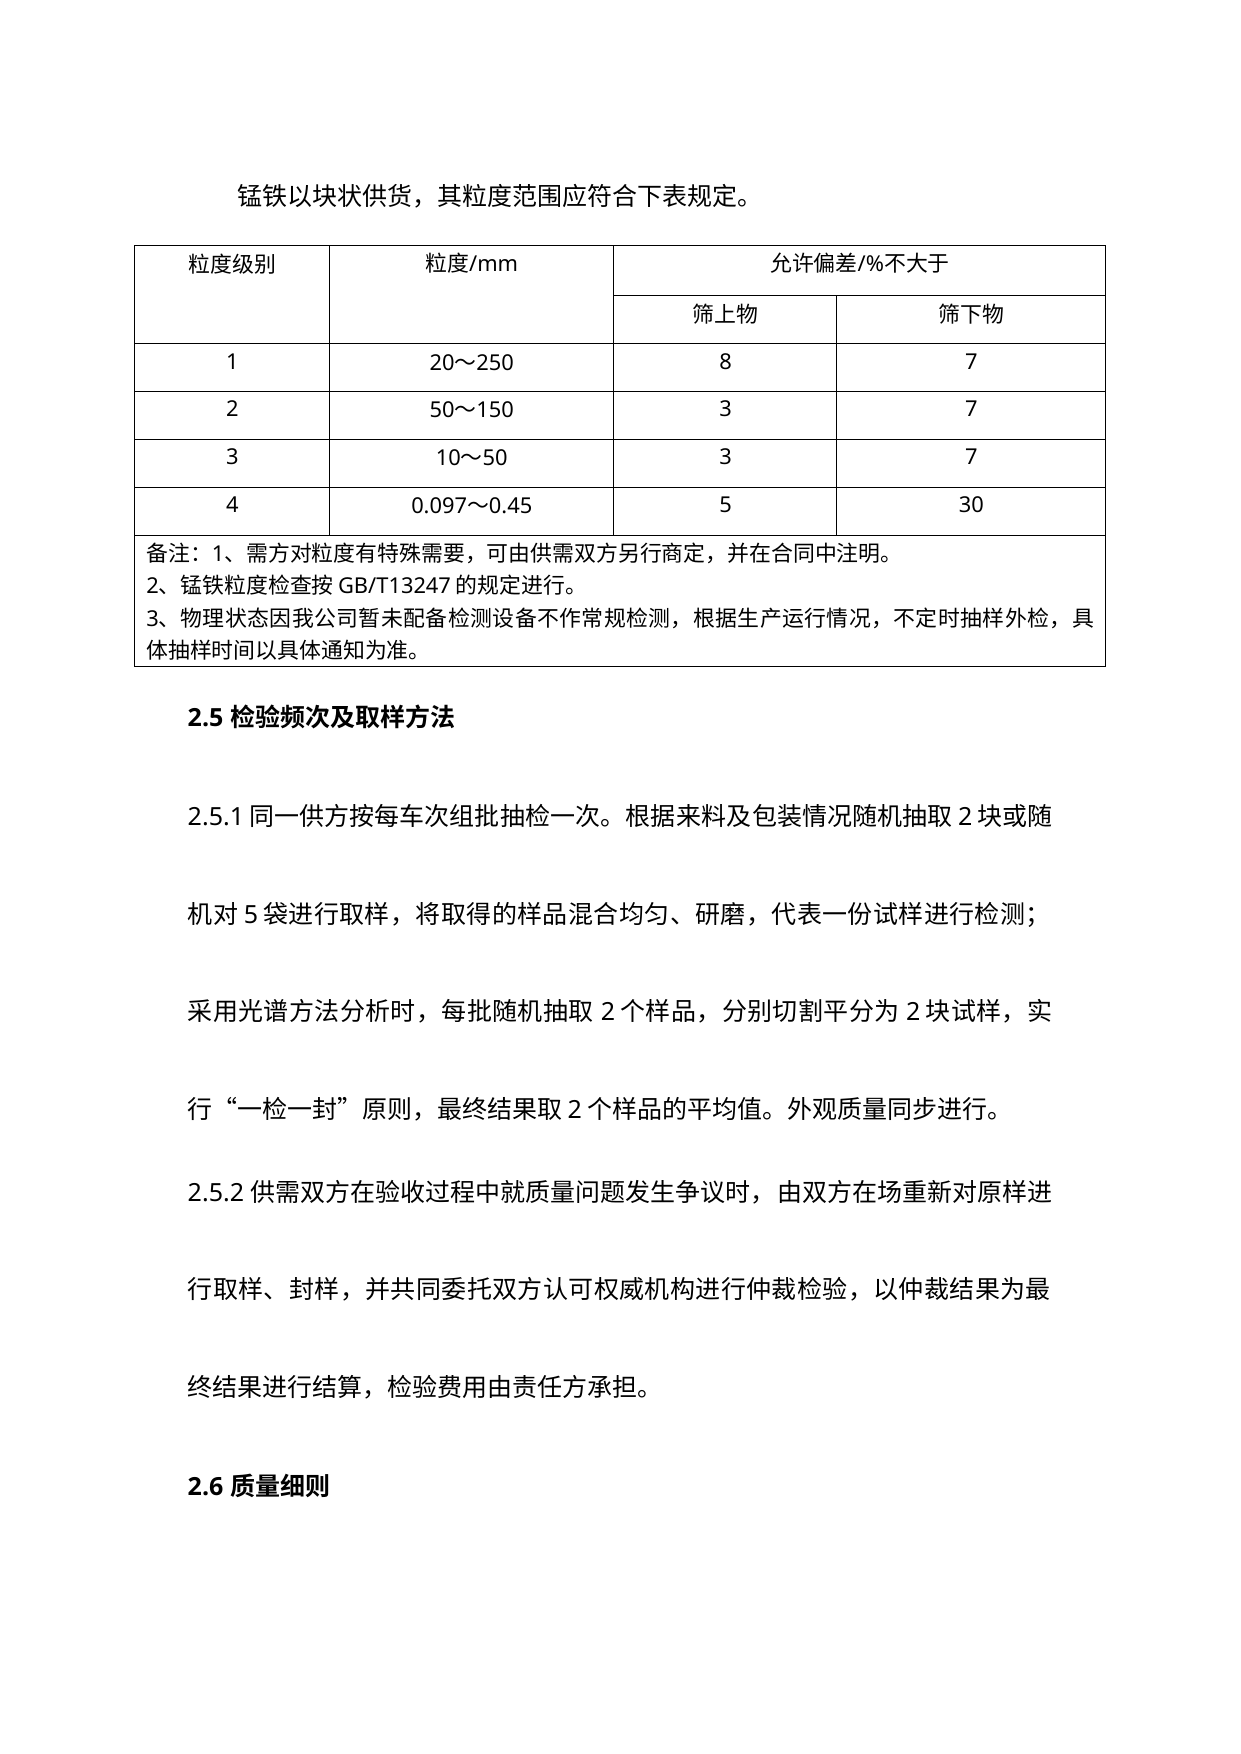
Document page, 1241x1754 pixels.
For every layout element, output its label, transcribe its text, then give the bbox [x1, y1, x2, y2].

table_cell 3 [614, 440, 836, 487]
table_cell 4 [135, 488, 329, 534]
text 锰铁以块状供货，其粒度范围应符合下表规定。 [187, 162, 1053, 227]
table_cell 备注：1、需方对粒度有特殊需要，可由供需双方另行商定，并在合同中注明。 锰铁粒度检查按GB/T13247的规定进行。 物理状态因我公司暂未配备检测设备不作常规检测，根据生产运行情况，不定时抽样外检，具体抽样时间以具体通知为准。 [135, 536, 1105, 666]
table_cell 7 [837, 392, 1105, 439]
table_cell 5 [614, 488, 836, 534]
text 2.5 检验频次及取样方法 [187, 683, 1053, 748]
table_cell 0.097～0.45 [330, 488, 613, 534]
text 2.5.1同一供方按每车次组批抽检一次。根据来料及包装情况随机抽取2块或随机对5袋进行取样，将取得的样品混合均匀、研磨，代表一份试样进行检测；采用光谱方法分析时，每批随机抽取2个样品，分别切割平分为2块试样，实行“一检一封”原则，最终结果取2个样品的平均值。外观质量同步进行。 [187, 782, 1053, 1140]
table_cell 7 [837, 344, 1105, 391]
table_header 粒度/mm [330, 246, 613, 343]
table_cell 筛上物 [614, 296, 836, 343]
table_cell 3 [135, 440, 329, 487]
table_cell 20～250 [330, 344, 613, 391]
table_cell 50～150 [330, 392, 613, 439]
table_header 允许偏差/%不大于 [614, 246, 1105, 295]
table_cell 10～50 [330, 440, 613, 487]
text 2.6 质量细则 [187, 1452, 1053, 1517]
table_cell 筛下物 [837, 296, 1105, 343]
table_cell 3 [614, 392, 836, 439]
table_cell 2 [135, 392, 329, 439]
table_cell 1 [135, 344, 329, 391]
table_cell 7 [837, 440, 1105, 487]
table_cell 8 [614, 344, 836, 391]
table_cell 30 [837, 488, 1105, 534]
table_header 粒度级别 [135, 246, 329, 343]
text 2.5.2 供需双方在验收过程中就质量问题发生争议时，由双方在场重新对原样进行取样、封样，并共同委托双方认可权威机构进行仲裁检验，以仲裁结果为最终结果进行结算，检验费用由责任方承担。 [187, 1158, 1053, 1418]
